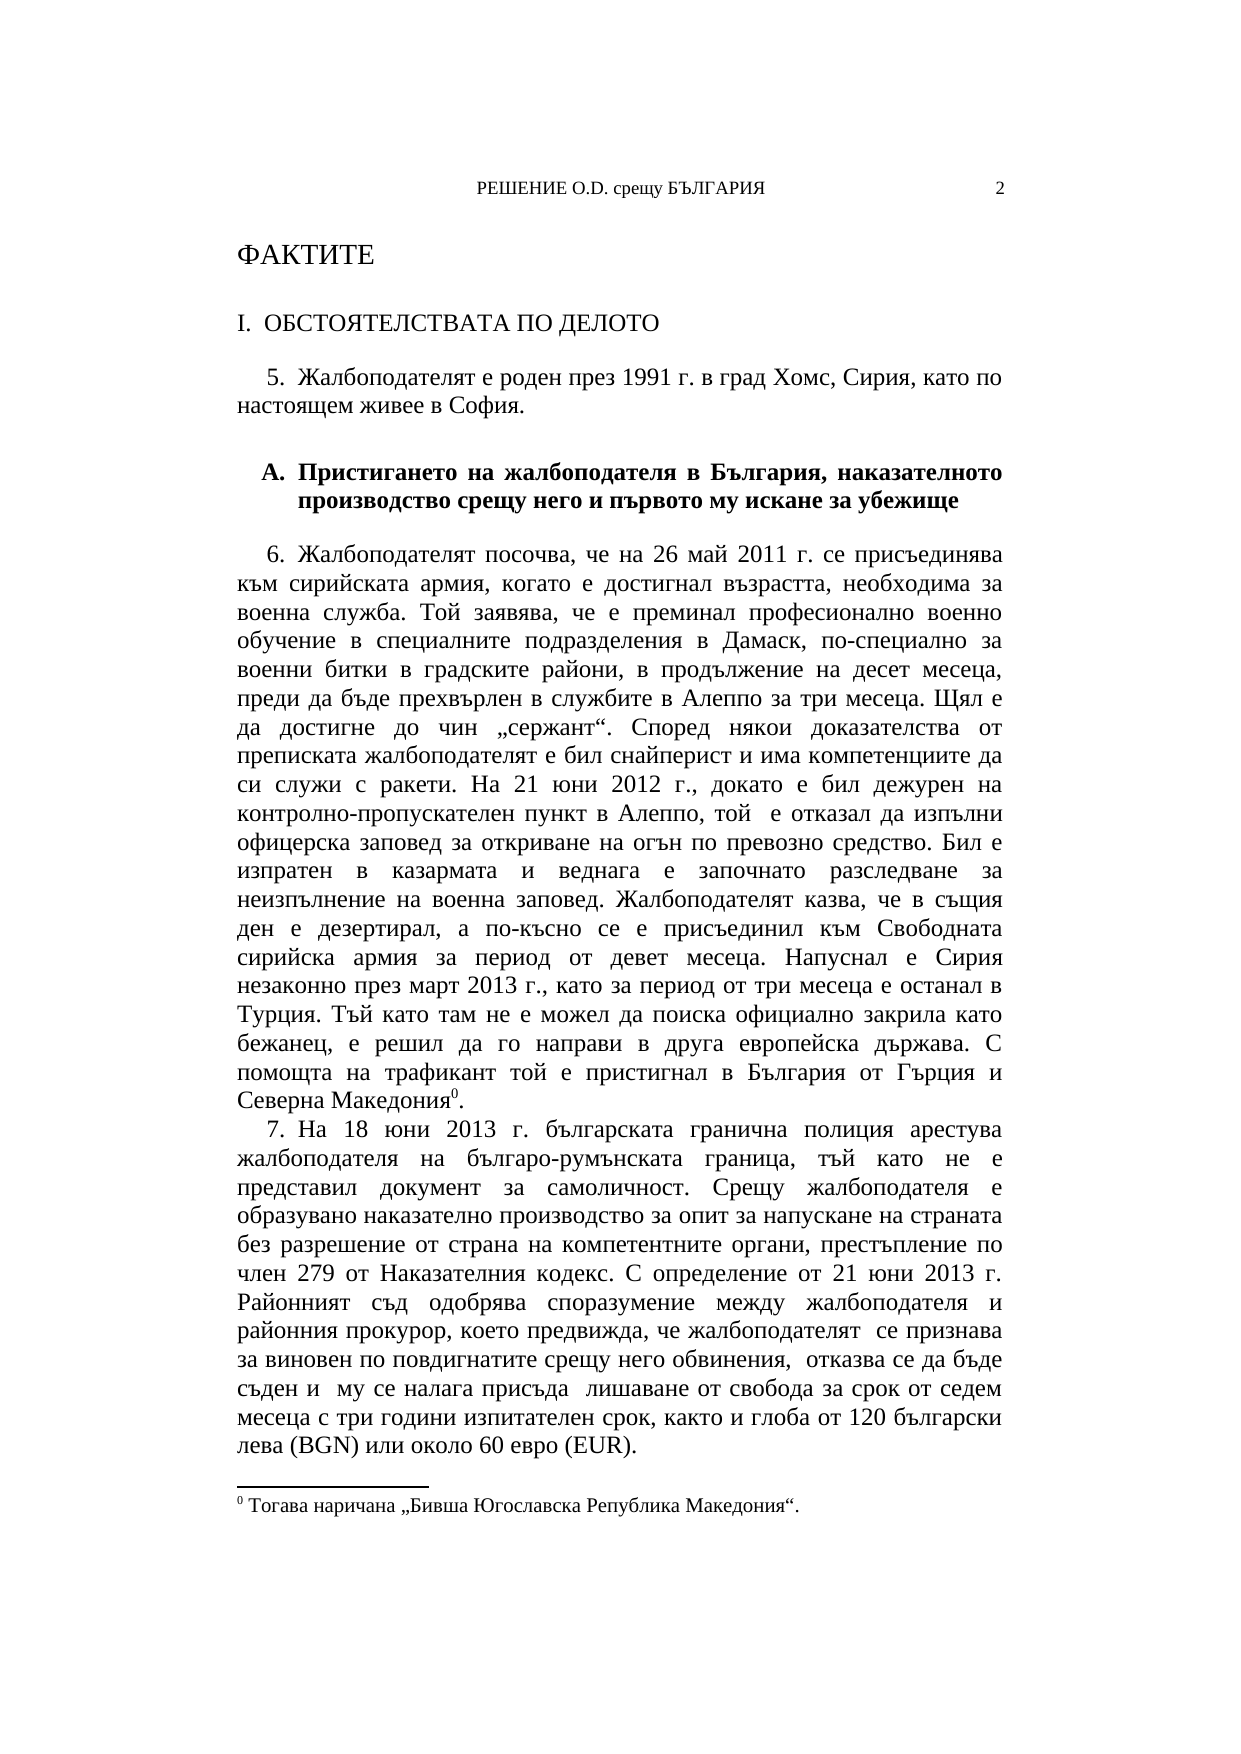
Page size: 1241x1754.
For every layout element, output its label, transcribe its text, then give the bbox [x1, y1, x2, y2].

text 5. Жалбоподателят е роден през 1991 г. в град Хомс, Сирия, като по настоящем живее в София. [237, 362, 1003, 419]
text 7. На 18 юни 2013 г. българската гранична полиция арестува жалбоподателя на българо-румънската граница, тъй като не е представил документ за самоличност. Срещу жалбоподателя е образувано наказателно производство за опит за напускане на страната без разрешение от страна на компетентните органи, престъпление по член 279 от Наказателния кодекс. С определение от 21 юни 2013 г. Районният съд одобрява споразумение между жалбоподателя и районния прокурор, което предвижда, че жалбоподателят се признава за виновен по повдигнатите срещу него обвинения, отказва се да бъде съден и му се налага присъда лишаване от свобода за срок от седем месеца с три години изпитателен срок, както и глоба от 120 български лева (BGN) или около 60 евро (EUR). [237, 1114, 1003, 1459]
subtitle A. Пристигането на жалбоподателя в България, наказателното производство срещу него и първото му искане за убежище [261, 457, 1003, 514]
title ФАКТИТЕ [237, 237, 1003, 270]
text 6. Жалбоподателят посочва, че на 26 май 2011 г. се присъединява към сирийската армия, когато е достигнал възрастта, необходима за военна служба. Той заявява, че е преминал професионално военно обучение в специалните подразделения в Дамаск, по-специално за военни битки в градските райони, в продължение на десет месеца, преди да бъде прехвърлен в службите в Алеппо за три месеца. Щял е да достигне до чин „сержант“. Според някои доказателства от преписката жалбоподателят е бил снайперист и има компетенциите да си служи с ракети. На 21 юни 2012 г., докато е бил дежурен на контролно-пропускателен пункт в Алеппо, той е отказал да изпълни офицерска заповед за откриване на огън по превозно средство. Бил е изпратен в казармата и веднага е започнато разследване за неизпълнение на военна заповед. Жалбоподателят казва, че в същия ден е дезертирал, а по-късно се е присъединил към Свободната сирийска армия за период от девет месеца. Напуснал е Сирия незаконно през март 2013 г., като за период от три месеца е останал в Турция. Тъй като там не е можел да поиска официално закрила като бежанец, е решил да го направи в друга европейска държава. С помощта на трафикант той е пристигнал в България от Гърция и Северна Македония. [237, 539, 1003, 1114]
subtitle I. ОБСТОЯТЕЛСТВАТА ПО ДЕЛОТО [237, 308, 1003, 337]
